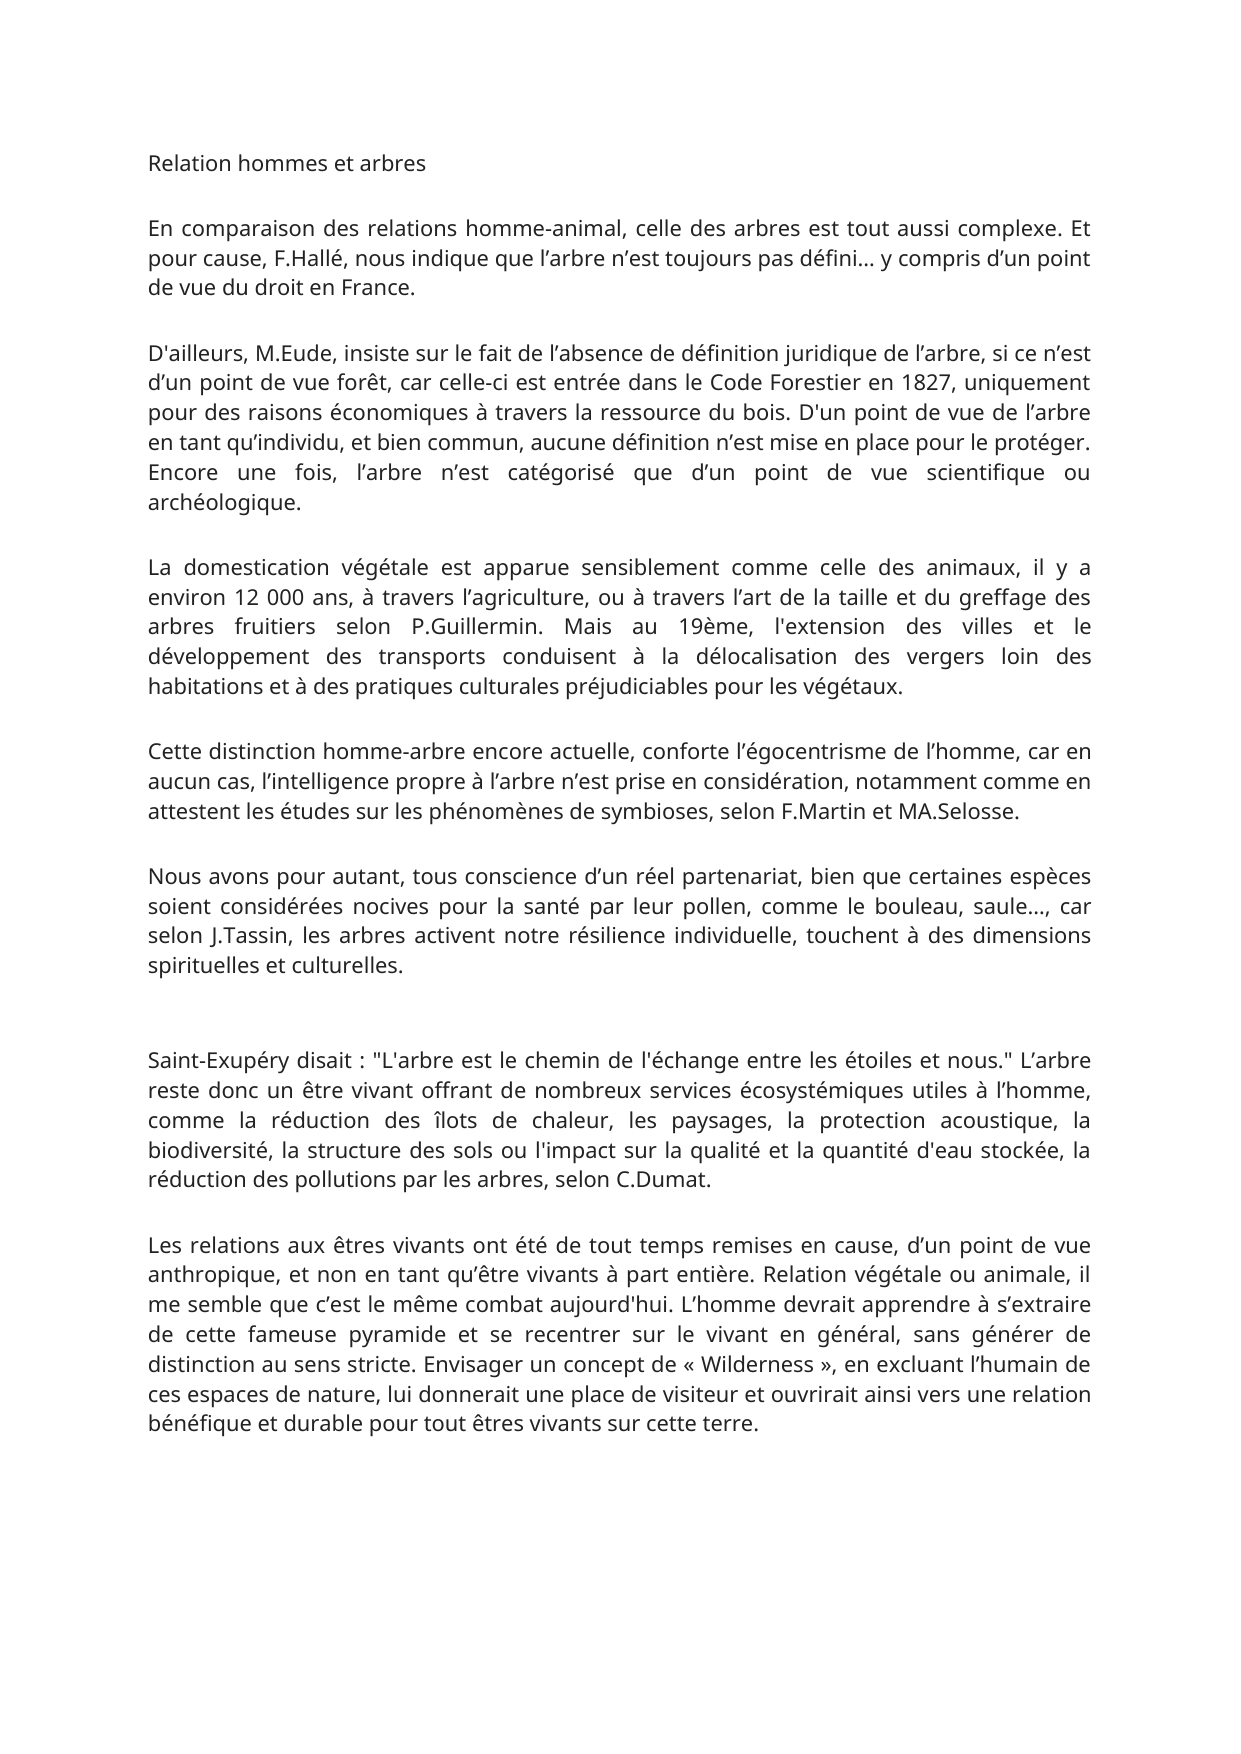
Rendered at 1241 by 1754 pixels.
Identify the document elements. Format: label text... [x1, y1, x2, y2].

text En comparaison des relations homme-animal, celle des arbres est tout aussi complexe. Et pour cause, F.Hallé, nous indique que l’arbre n’est toujours pas défini… y compris d’un point de vue du droit en France. [148, 213, 1093, 302]
text Cette distinction homme-arbre encore actuelle, conforte l’égocentrisme de l’homme, car en aucun cas, l’intelligence propre à l’arbre n’est prise en considération, notamment comme en attestent les études sur les phénomènes de symbioses, selon F.Martin et MA.Selosse. [148, 736, 1093, 826]
text D'ailleurs, M.Eude, insiste sur le fait de l’absence de définition juridique de l’arbre, si ce n’est d’un point de vue forêt, car celle-ci est entrée dans le Code Forestier en 1827, uniquement pour des raisons économiques à travers la ressource du bois. D'un point de vue de l’arbre en tant qu’individu, et bien commun, aucune définition n’est mise en place pour le protéger. Encore une fois, l’arbre n’est catégorisé que d’un point de vue scientifique ou archéologique. [148, 338, 1093, 516]
text La domestication végétale est apparue sensiblement comme celle des animaux, il y a environ 12 000 ans, à travers l’agriculture, ou à travers l’art de la taille et du greffage des arbres fruitiers selon P.Guillermin. Mais au 19ème, l'extension des villes et le développement des transports conduisent à la délocalisation des vergers loin des habitations et à des pratiques culturales préjudiciables pour les végétaux. [148, 552, 1093, 701]
text Les relations aux êtres vivants ont été de tout temps remises en cause, d’un point de vue anthropique, et non en tant qu’être vivants à part entière. Relation végétale ou animale, il me semble que c’est le même combat aujourd'hui. L’homme devrait apprendre à s’extraire de cette fameuse pyramide et se recentrer sur le vivant en général, sans générer de distinction au sens stricte. Envisager un concept de « Wilderness », en excluant l’humain de ces espaces de nature, lui donnerait une place de visiteur et ouvrirait ainsi vers une relation bénéfique et durable pour tout êtres vivants sur cette terre. [148, 1230, 1093, 1438]
text Nous avons pour autant, tous conscience d’un réel partenariat, bien que certaines espèces soient considérées nocives pour la santé par leur pollen, comme le bouleau, saule…, car selon J.Tassin, les arbres activent notre résilience individuelle, touchent à des dimensions spirituelles et culturelles. [148, 861, 1093, 980]
text Saint-Exupéry disait : "L'arbre est le chemin de l'échange entre les étoiles et nous." L’arbre reste donc un être vivant offrant de nombreux services écosystémiques utiles à l’homme, comme la réduction des îlots de chaleur, les paysages, la protection acoustique, la biodiversité, la structure des sols ou l'impact sur la qualité et la quantité d'eau stockée, la réduction des pollutions par les arbres, selon C.Dumat. [148, 1016, 1093, 1194]
text Relation hommes et arbres [148, 148, 1093, 177]
